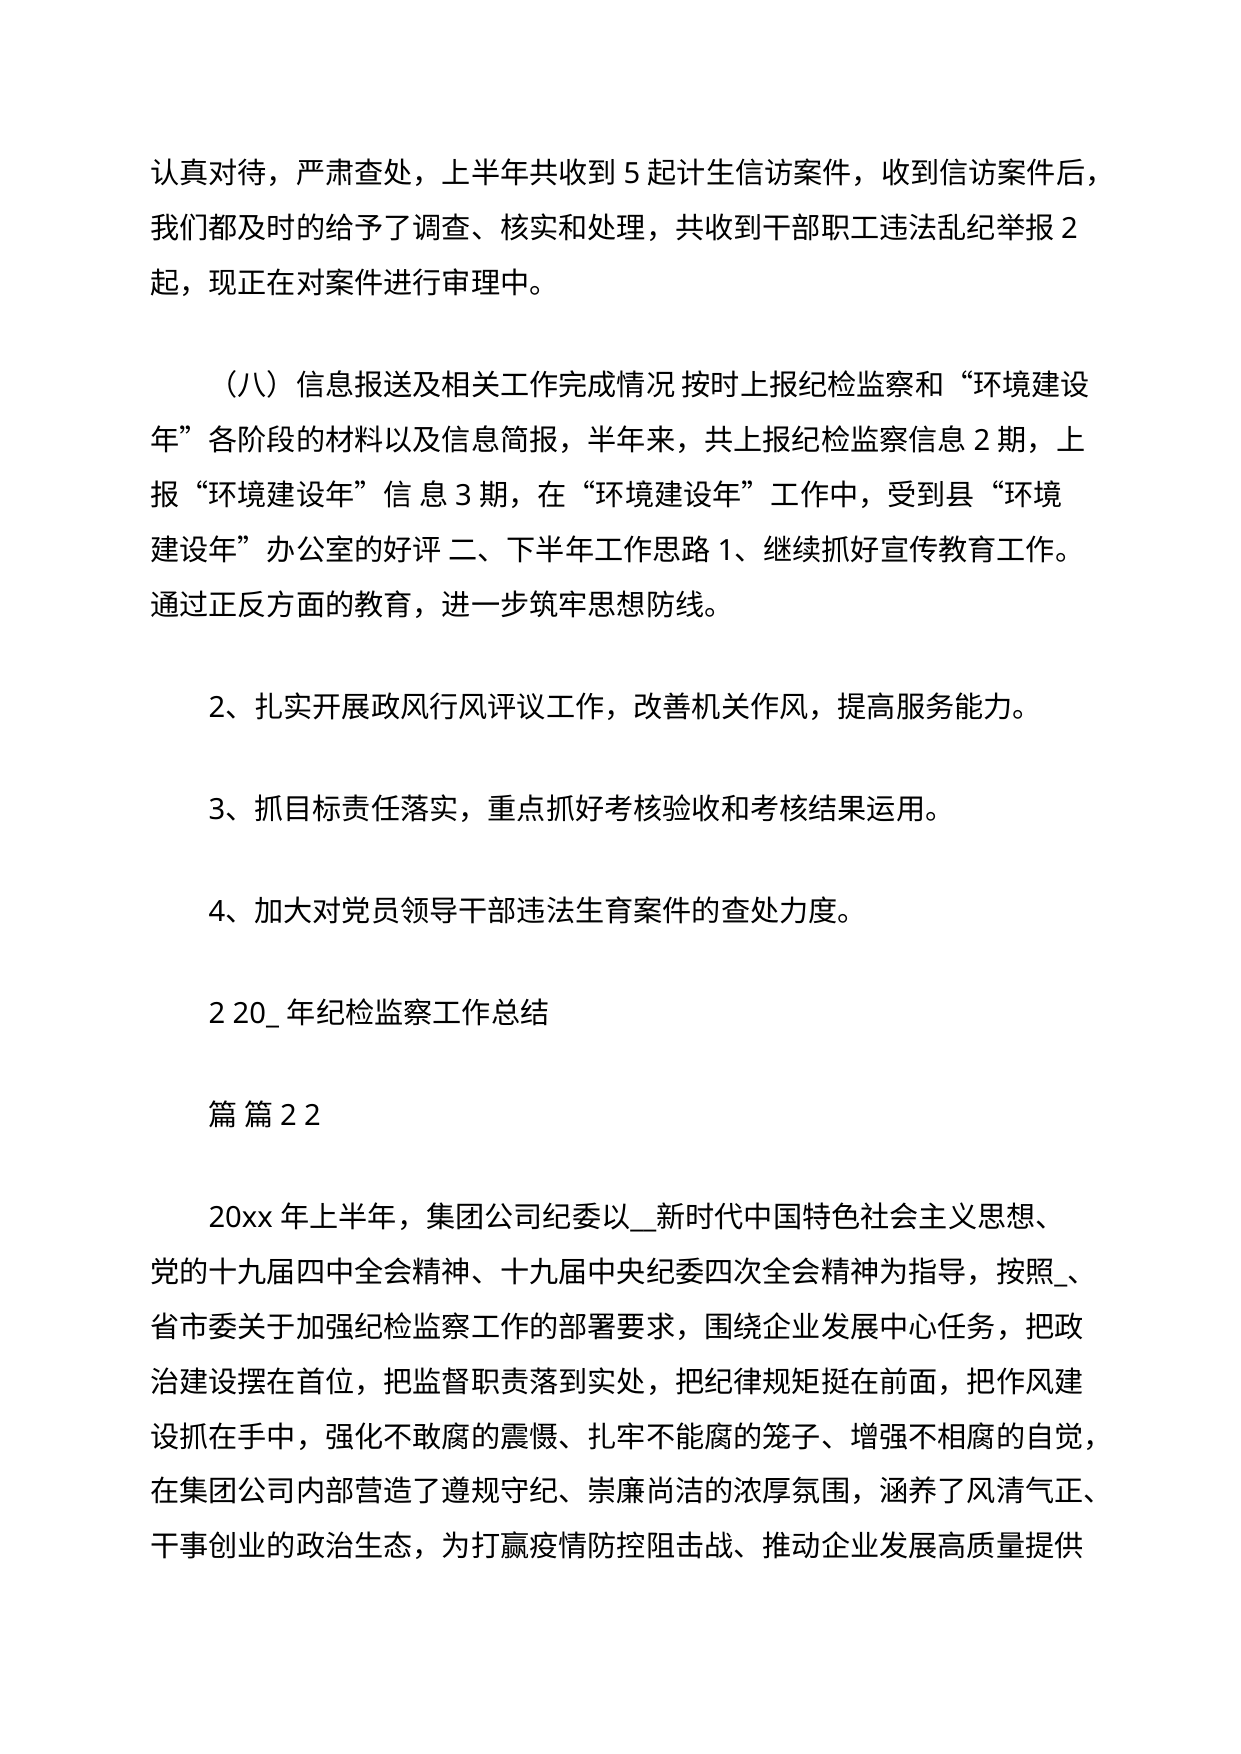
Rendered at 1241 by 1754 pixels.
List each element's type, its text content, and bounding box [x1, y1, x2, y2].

text 3、抓目标责任落实，重点抓好考核验收和考核结果运用。 [150, 785, 1090, 828]
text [150, 150, 1090, 302]
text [150, 1193, 1090, 1565]
text （八）信息报送及相关工作完成情况 按时上报纪检监察和“环境建设年”各阶段的材料以及信息简报，半年来，共上报纪检监察信息 2 期，上报“环境建设年”信 息 3 期，在“环境建设年”工作中，受到县“环境建设年”办公室的好评 二、下半年工作思路 1、继续抓好宣传教育工作。通过正反方面的教育，进一步筑牢思想防线。 [150, 362, 1090, 624]
text 篇 篇 2 2 [150, 1091, 1090, 1134]
text 2 20_ 年纪检监察工作总结 [150, 989, 1090, 1032]
text 4、加大对党员领导干部违法生育案件的查处力度。 [150, 887, 1090, 930]
text 2、扎实开展政风行风评议工作，改善机关作风，提高服务能力。 [150, 683, 1090, 726]
